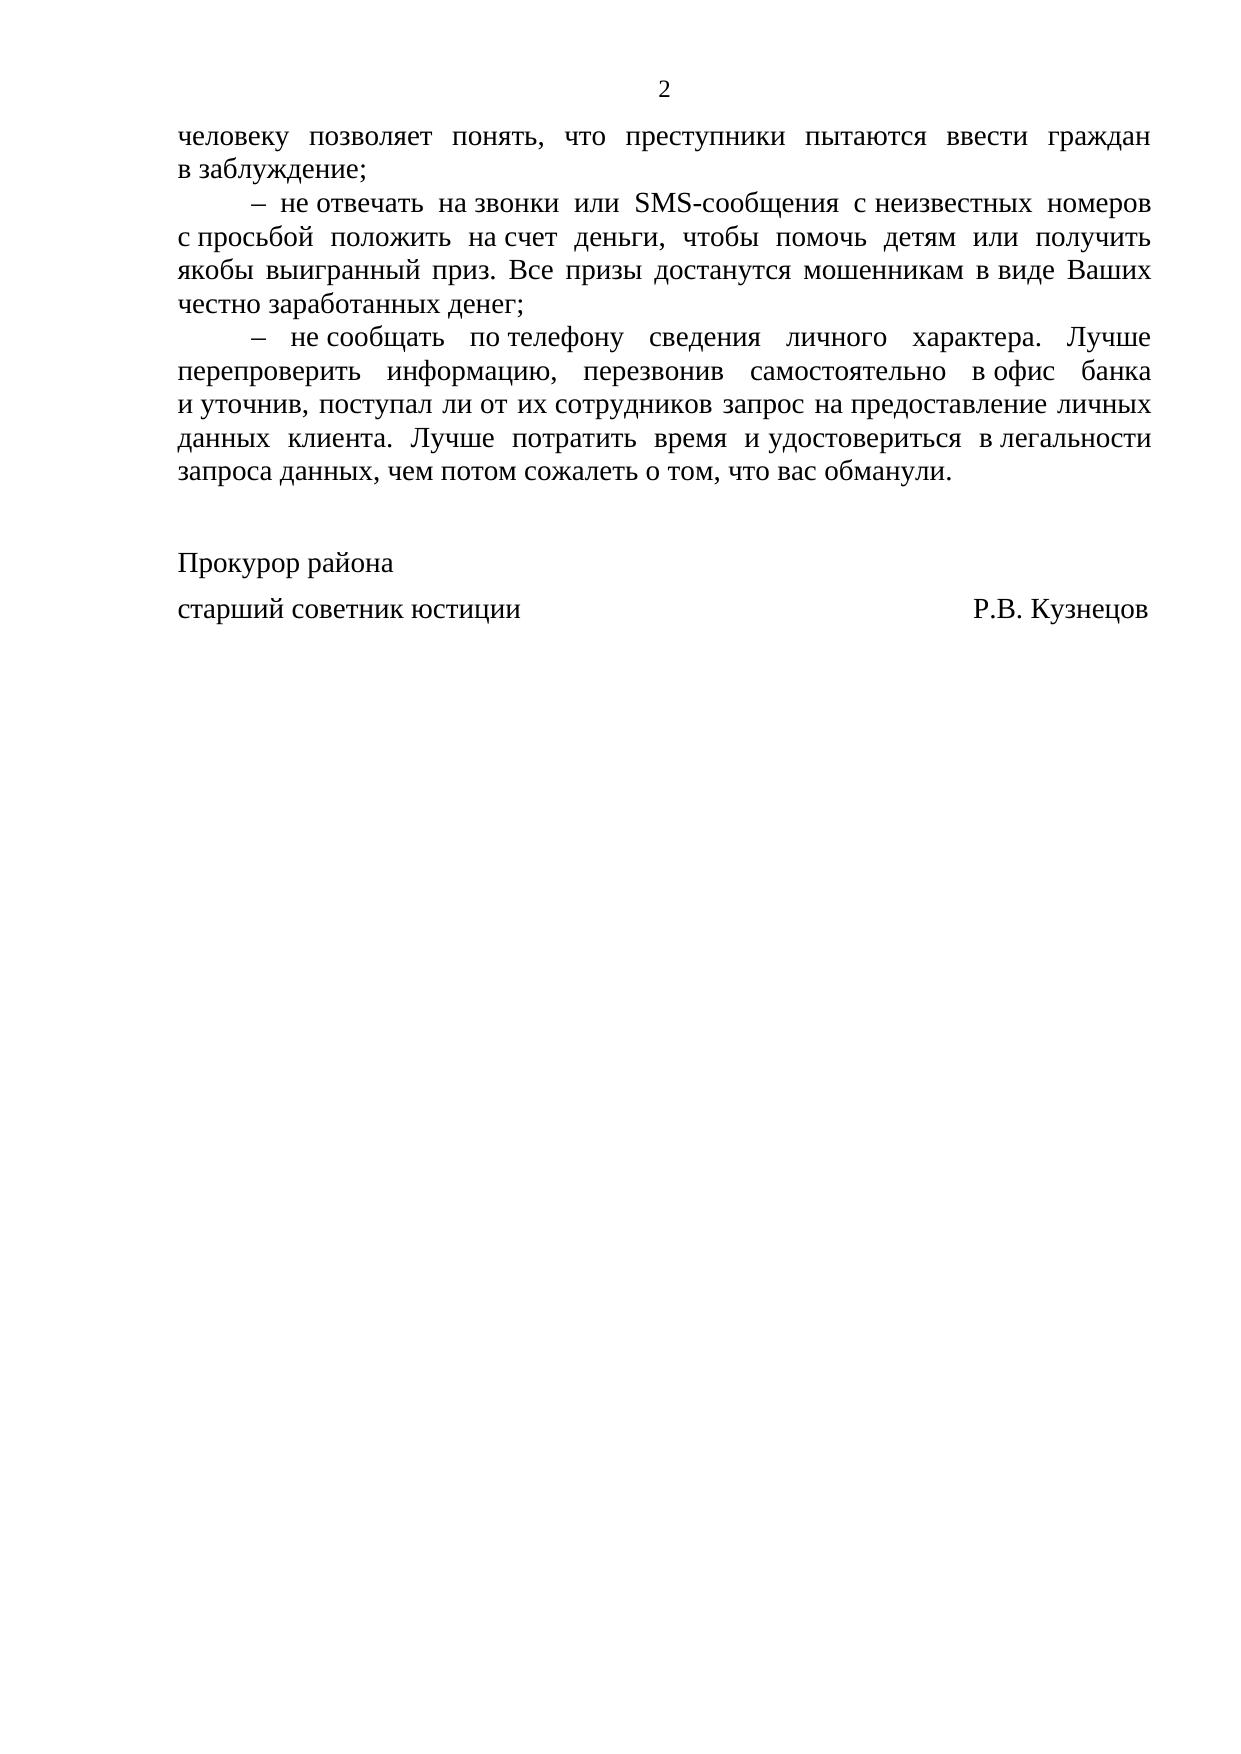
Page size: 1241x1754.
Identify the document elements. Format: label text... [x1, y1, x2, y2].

text Прокурор района [177, 546, 1152, 579]
text – не сообщать по телефону сведения личного характера. Лучше перепроверить информацию, перезвонив самостоятельно в офис банка и уточнив, поступал ли от их сотрудников запрос на предоставление личных данных клиента. Лучше потратить время и удостовериться в легальности запроса данных, чем потом сожалеть о том, что вас обманули. [177, 319, 1152, 487]
text – не отвечать на звонки или SMS-сообщения с неизвестных номеров с просьбой положить на счет деньги, чтобы помочь детям или получить якобы выигранный приз. Все призы достанутся мошенникам в виде Ваших честно заработанных денег; [177, 185, 1152, 319]
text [177, 118, 1152, 185]
text старший советник юстиции Р.В. Кузнецов [177, 592, 1152, 625]
